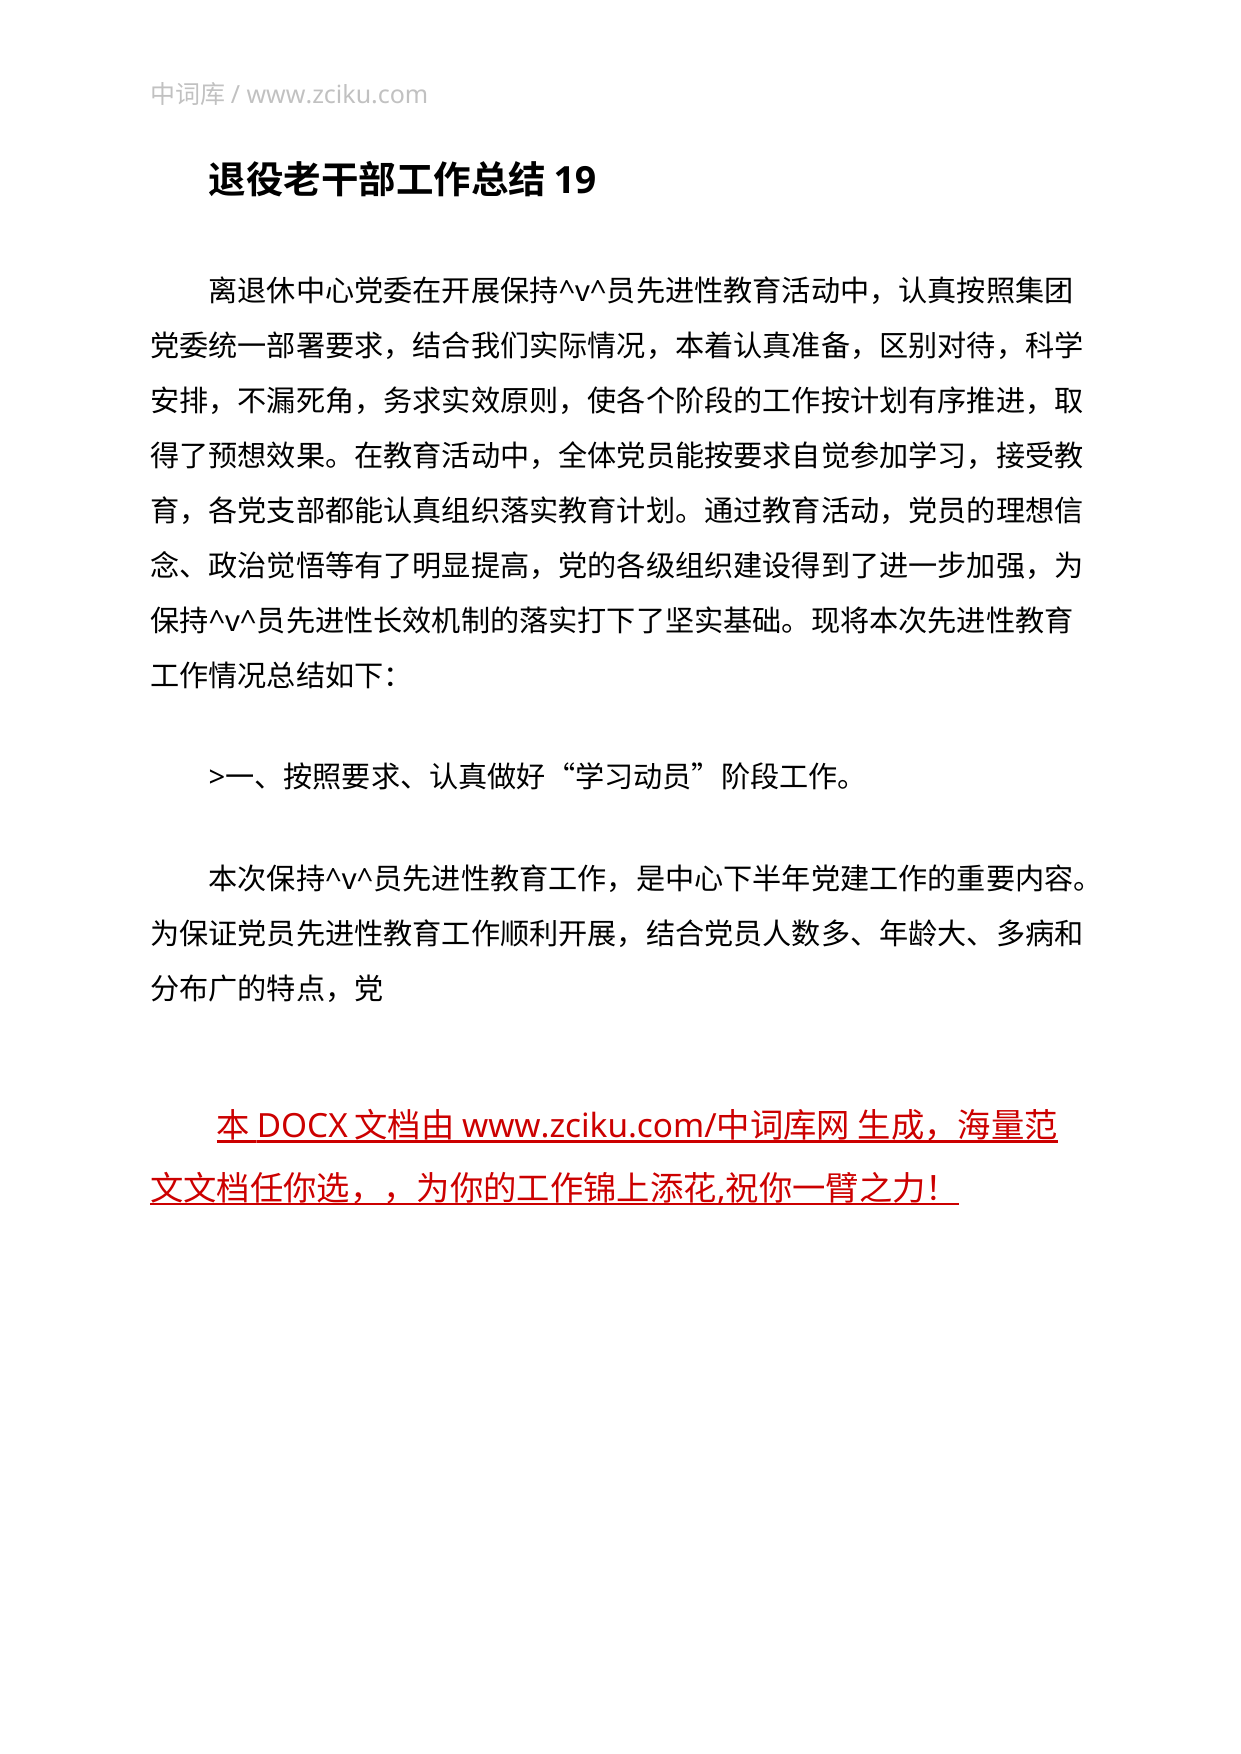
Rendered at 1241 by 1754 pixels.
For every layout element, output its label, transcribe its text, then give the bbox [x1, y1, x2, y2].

text 退役老干部工作总结19 [150, 150, 1090, 204]
text 本DOCX文档由 www.zciku.com/中词库网 生成，海量范文文档任你选，，为你的工作锦上添花,祝你一臂之力！ [150, 1099, 1090, 1210]
text 离退休中心党委在开展保持^v^员先进性教育活动中，认真按照集团党委统一部署要求，结合我们实际情况，本着认真准备，区别对待，科学安排，不漏死角，务求实效原则，使各个阶段的工作按计划有序推进，取得了预想效果。在教育活动中，全体党员能按要求自觉参加学习，接受教育，各党支部都能认真组织落实教育计划。通过教育活动，党员的理想信念、政治觉悟等有了明显提高，党的各级组织建设得到了进一步加强，为保持^v^员先进性长效机制的落实打下了坚实基础。现将本次先进性教育工作情况总结如下： [150, 268, 1090, 694]
text >一、按照要求、认真做好“学习动员”阶段工作。 [150, 754, 1090, 796]
text 本次保持^v^员先进性教育工作，是中心下半年党建工作的重要内容。为保证党员先进性教育工作顺利开展，结合党员人数多、年龄大、多病和分布广的特点，党 [150, 856, 1090, 1008]
